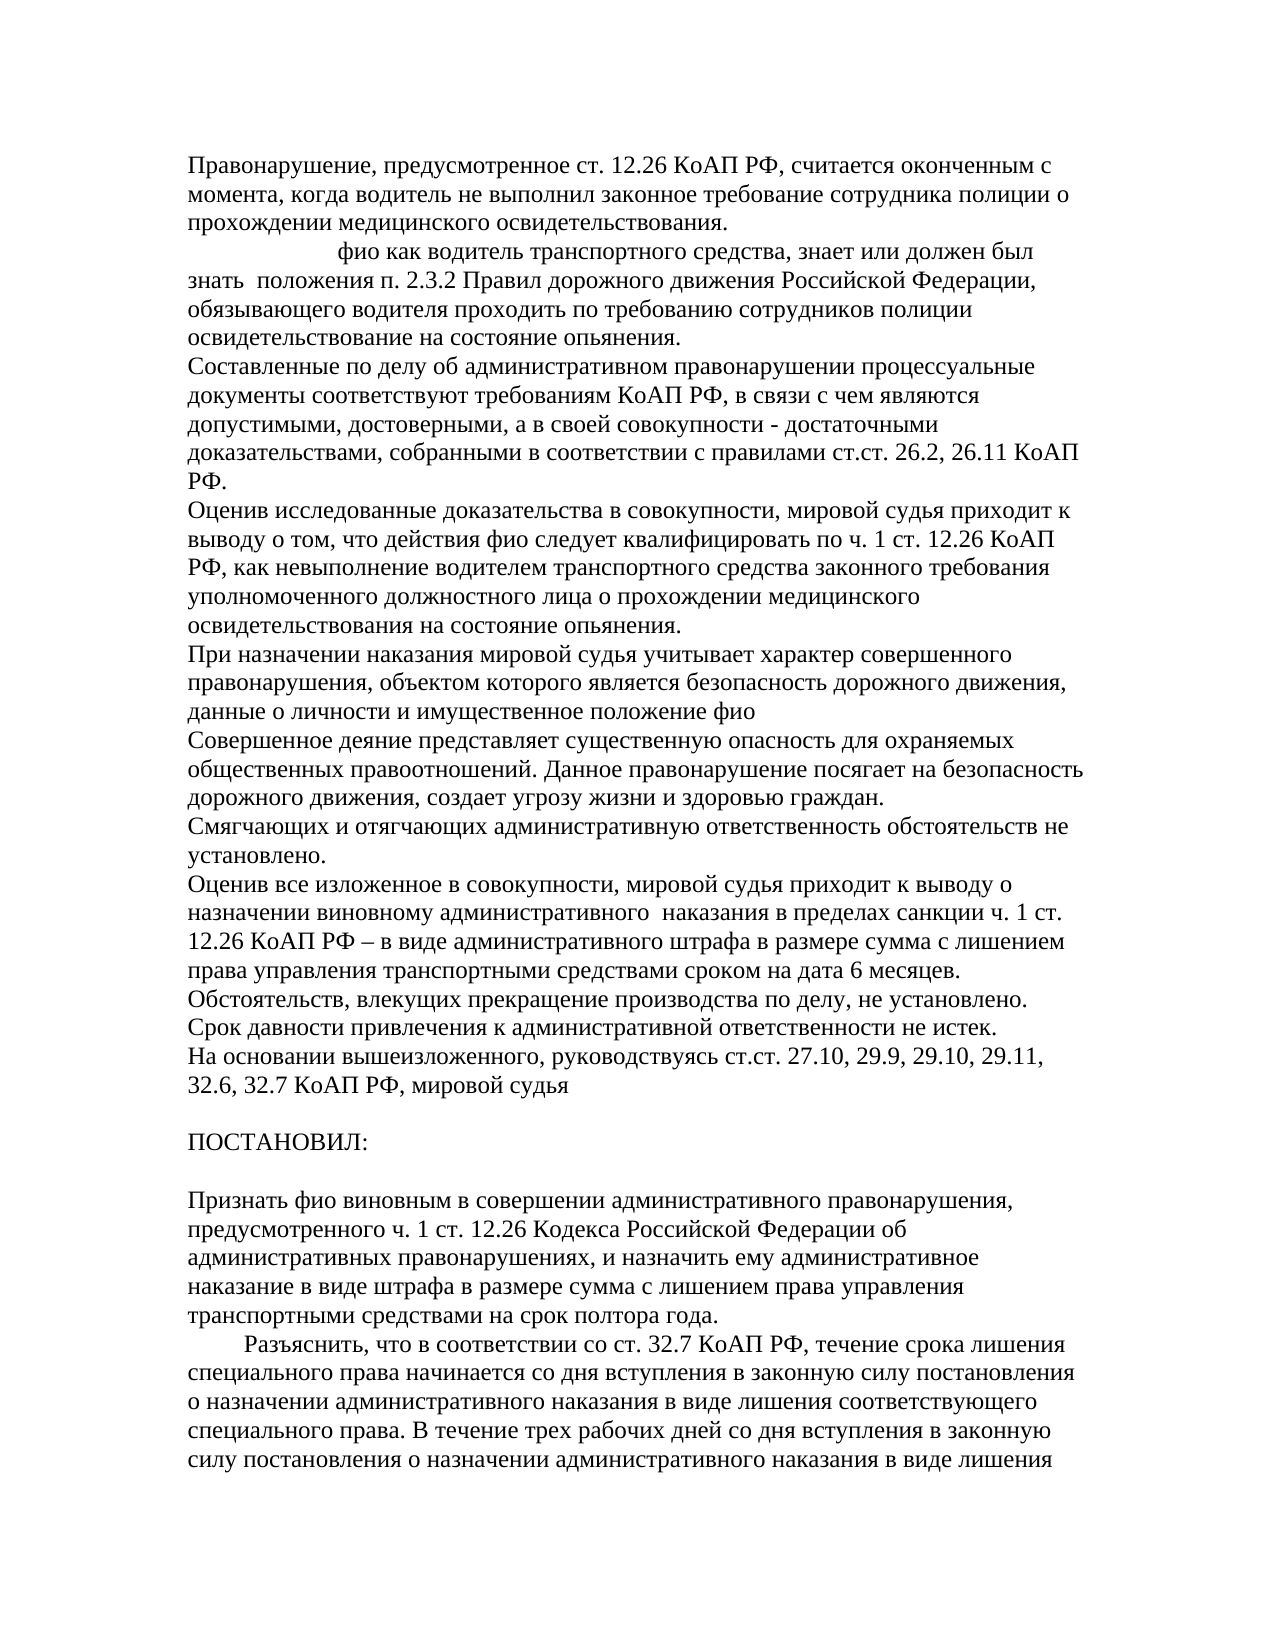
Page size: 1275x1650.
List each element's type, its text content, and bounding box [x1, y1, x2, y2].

text ПОСТАНОВИЛ: [187, 1127, 1087, 1156]
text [187, 1329, 1087, 1472]
text Оценив все изложенное в совокупности, мировой судья приходит к выводу о назначении виновному административного наказания в пределах санкции ч. 1 ст. 12.26 КоАП РФ – в виде административного штрафа в размере сумма с лишением права управления транспортными средствами сроком на дата 6 месяцев. [187, 869, 1087, 984]
text Составленные по делу об административном правонарушении процессуальные документы соответствуют требованиям КоАП РФ, в связи с чем являются допустимыми, достоверными, а в своей совокупности - достаточными доказательствами, собранными в соответствии с правилами ст.ст. 26.2, 26.11 КоАП РФ. [187, 351, 1087, 495]
text Оценив исследованные доказательства в совокупности, мировой судья приходит к выводу о том, что действия фио следует квалифицировать по ч. 1 ст. 12.26 КоАП РФ, как невыполнение водителем транспортного средства законного требования уполномоченного должностного лица о прохождении медицинского освидетельствования на состояние опьянения. [187, 495, 1087, 639]
text Обстоятельств, влекущих прекращение производства по делу, не установлено. Срок давности привлечения к административной ответственности не истек. [187, 984, 1087, 1041]
text При назначении наказания мировой судья учитывает характер совершенного правонарушения, объектом которого является безопасность дорожного движения, данные о личности и имущественное положение фио [187, 639, 1087, 725]
text Правонарушение, предусмотренное ст. 12.26 КоАП РФ, считается оконченным с момента, когда водитель не выполнил законное требование сотрудника полиции о прохождении медицинского освидетельствования. [187, 150, 1087, 236]
text фио как водитель транспортного средства, знает или должен был знать положения п. 2.3.2 Правил дорожного движения Российской Федерации, обязывающего водителя проходить по требованию сотрудников полиции освидетельствование на состояние опьянения. [187, 236, 1087, 351]
text Смягчающих и отягчающих административную ответственность обстоятельств не установлено. [187, 811, 1087, 869]
text Признать фио виновным в совершении административного правонарушения, предусмотренного ч. 1 ст. 12.26 Кодекса Российской Федерации об административных правонарушениях, и назначить ему административное наказание в виде штрафа в размере сумма с лишением права управления транспортными средствами на срок полтора года. [187, 1185, 1087, 1329]
text На основании вышеизложенного, руководствуясь ст.ст. 27.10, 29.9, 29.10, 29.11, 32.6, 32.7 КоАП РФ, мировой судья [187, 1041, 1087, 1099]
text Совершенное деяние представляет существенную опасность для охраняемых общественных правоотношений. Данное правонарушение посягает на безопасность дорожного движения, создает угрозу жизни и здоровью граждан. [187, 725, 1087, 811]
